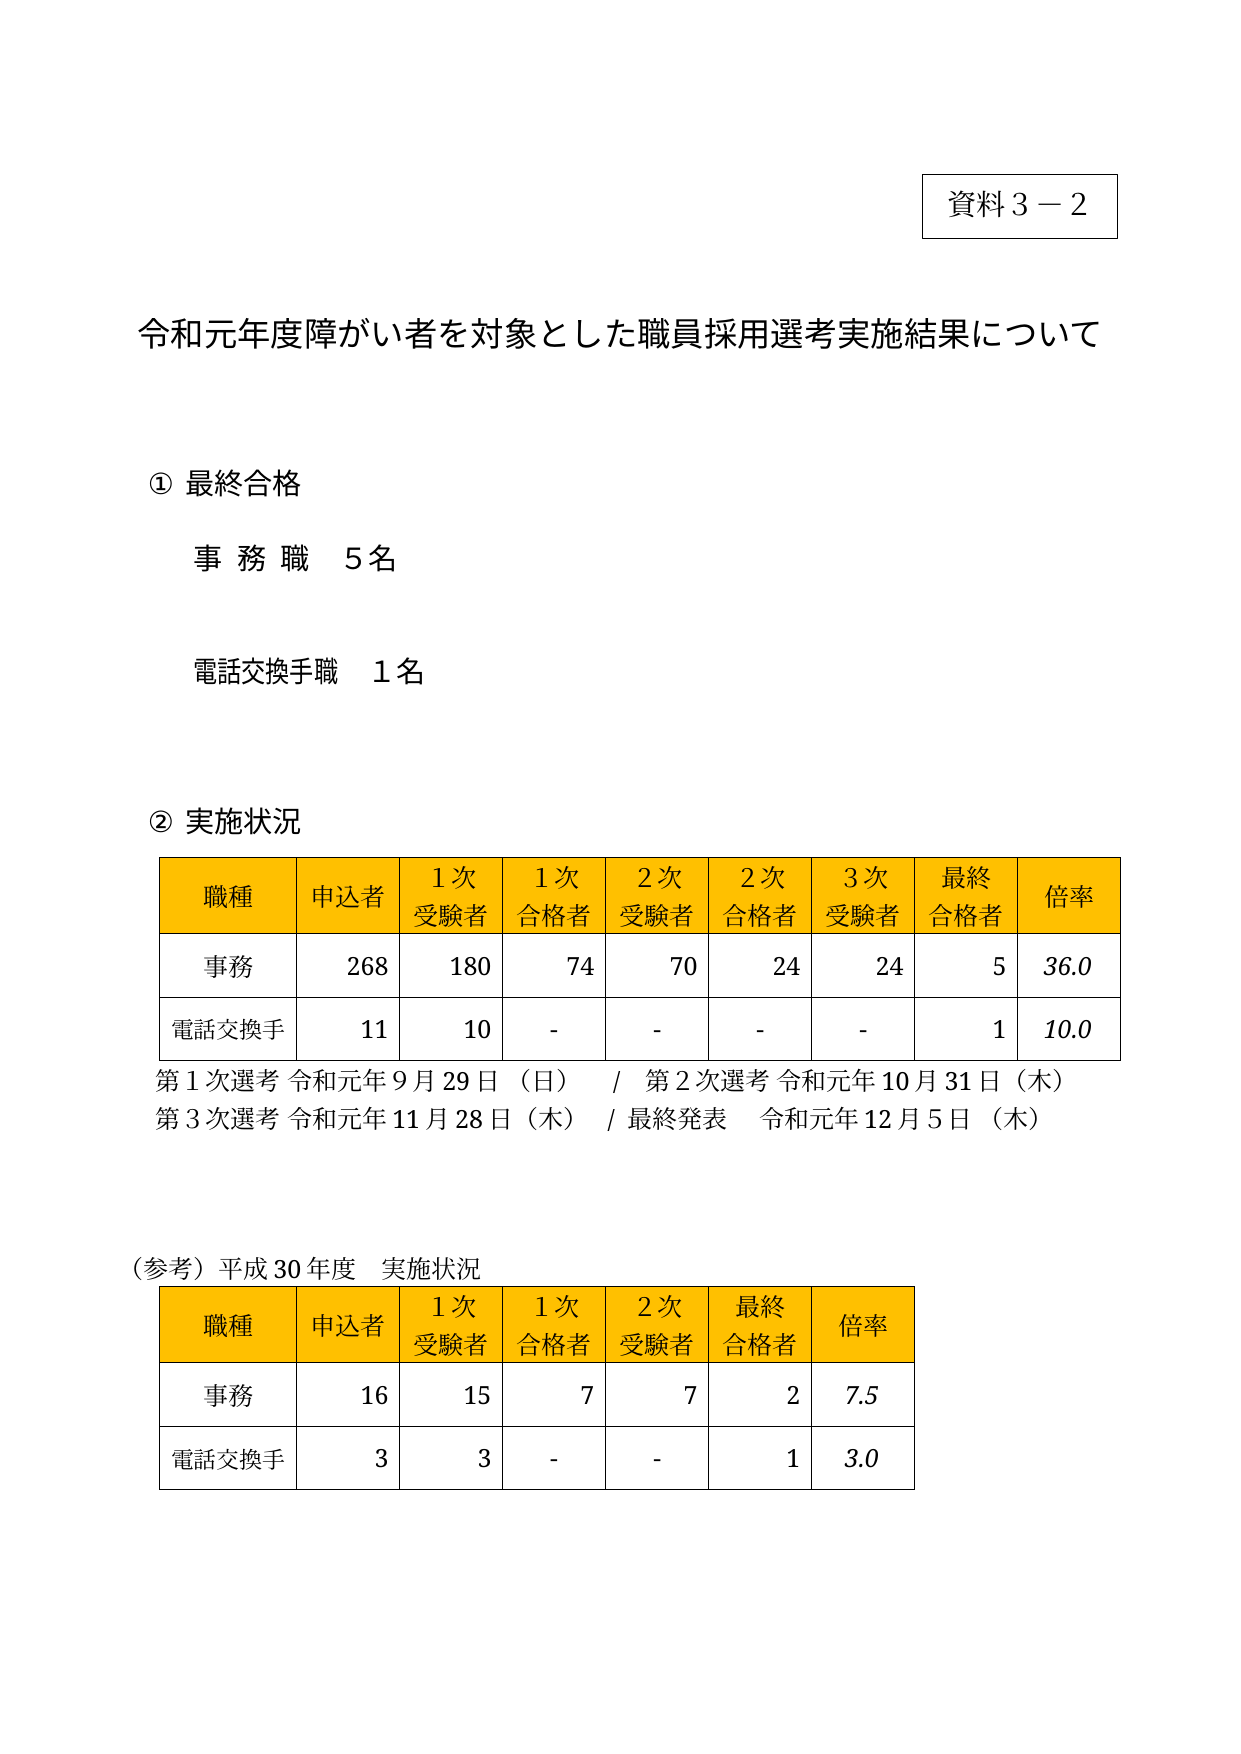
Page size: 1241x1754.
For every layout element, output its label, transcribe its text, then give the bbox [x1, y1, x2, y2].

table_cell 事務 [160, 934, 296, 997]
text 令和元年度障がい者を対象とした職員採用選考実施結果について [118, 294, 1122, 369]
table_header 倍率 [812, 1287, 914, 1362]
table_cell - [606, 1427, 708, 1489]
list 電話交換手職 １名 [193, 632, 1122, 707]
table_cell - [503, 998, 605, 1060]
table_header １次 合格者 [503, 858, 605, 933]
table_cell 電話交換手 [160, 1427, 296, 1489]
text 第１次選考 令和元年９月29日 （日） / 第２次選考 令和元年10月31日（木） [118, 1061, 1122, 1099]
table_header 申込者 [297, 858, 399, 933]
table_cell 74 [503, 934, 605, 997]
table_cell 15 [400, 1363, 502, 1426]
table_cell 5 [915, 934, 1017, 997]
table_header 最終 合格者 [915, 858, 1017, 933]
table_header 倍率 [1018, 858, 1120, 933]
table_cell 268 [297, 934, 399, 997]
table_cell 11 [297, 998, 399, 1060]
table_header 職種 [160, 858, 296, 933]
table_header ２次 合格者 [709, 858, 811, 933]
table_header 申込者 [297, 1287, 399, 1362]
list 事務職 ５名 [193, 519, 1122, 594]
table_cell 36.0 [1018, 934, 1120, 997]
table_cell 3 [400, 1427, 502, 1489]
table_header １次 受験者 [400, 1287, 502, 1362]
table_cell 2 [709, 1363, 811, 1426]
text （参考）平成30年度 実施状況 [118, 1249, 1122, 1286]
table_cell 70 [606, 934, 708, 997]
table_cell 16 [297, 1363, 399, 1426]
table_header ２次 受験者 [606, 1287, 708, 1362]
table_cell 10.0 [1018, 998, 1120, 1060]
table_cell 1 [915, 998, 1017, 1060]
table_cell 1 [709, 1427, 811, 1489]
table_cell 電話交換手 [160, 998, 296, 1060]
table_cell 180 [400, 934, 502, 997]
list 実施状況 [148, 782, 1122, 857]
table_header 最終 合格者 [709, 1287, 811, 1362]
table_header １次 受験者 [400, 858, 502, 933]
table_header 職種 [160, 1287, 296, 1362]
list 最終合格 [148, 444, 1122, 519]
table_header ２次 受験者 [606, 858, 708, 933]
table_header １次 合格者 [503, 1287, 605, 1362]
table_header ３次 受験者 [812, 858, 914, 933]
table_cell 24 [709, 934, 811, 997]
table_cell - [606, 998, 708, 1060]
text 第３次選考 令和元年11月28日（木） / 最終発表 令和元年12月５日 （木） [118, 1099, 1122, 1136]
table_cell 10 [400, 998, 502, 1060]
table_cell 3.0 [812, 1427, 914, 1489]
table_cell 7.5 [812, 1363, 914, 1426]
table_cell - [503, 1427, 605, 1489]
table_cell 24 [812, 934, 914, 997]
table_cell 7 [503, 1363, 605, 1426]
table_cell 3 [297, 1427, 399, 1489]
table_cell 事務 [160, 1363, 296, 1426]
table_cell - [812, 998, 914, 1060]
table_cell 7 [606, 1363, 708, 1426]
table_cell - [709, 998, 811, 1060]
